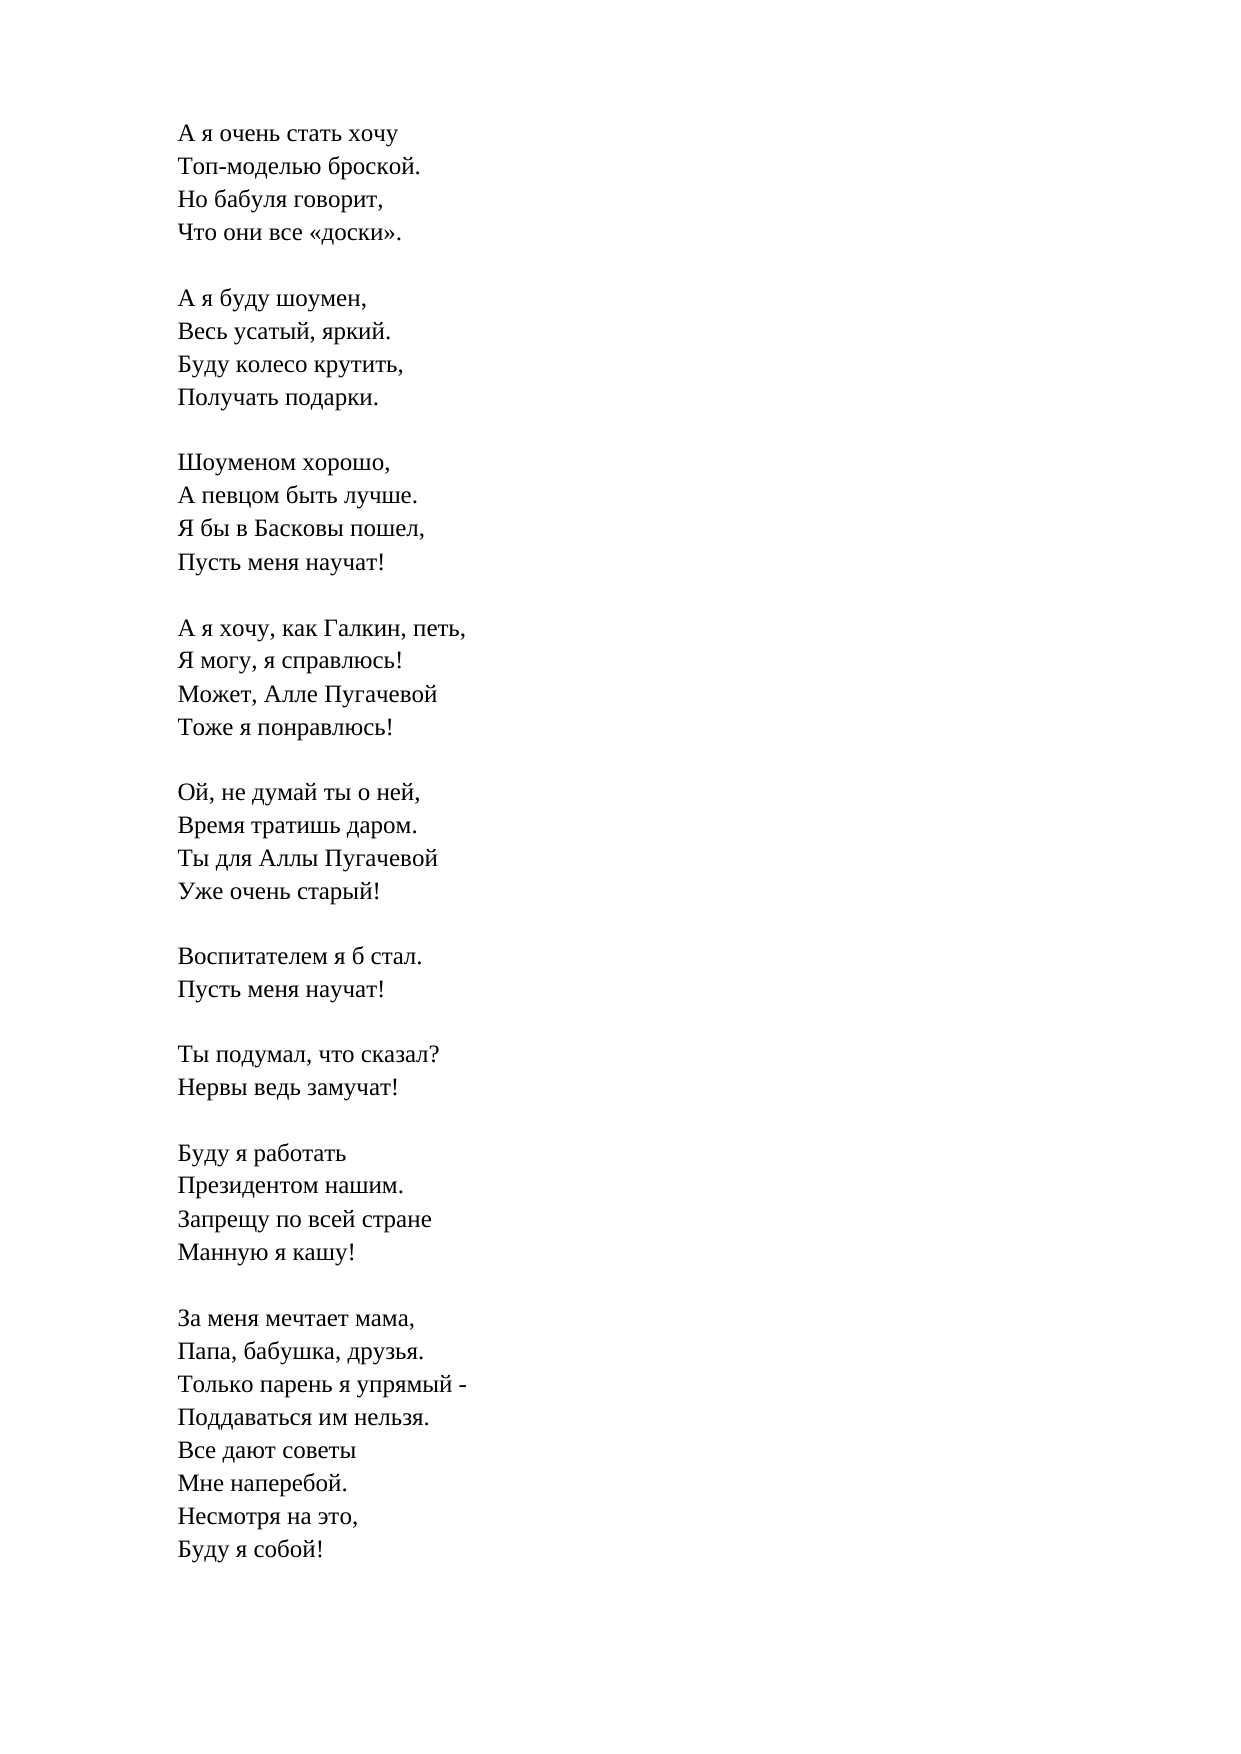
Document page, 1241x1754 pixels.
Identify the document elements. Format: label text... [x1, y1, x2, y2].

text А певцом быть лучше. [177, 481, 1152, 509]
text А я хочу, как Галкин, петь, [177, 613, 1152, 641]
text А я очень стать хочу [177, 118, 1152, 147]
text Время тратишь даром. [177, 810, 1152, 839]
text Мне наперебой. [177, 1468, 1152, 1497]
text Получать подарки. [177, 382, 1152, 411]
text Буду колесо крутить, [177, 349, 1152, 378]
text Я могу, я справлюсь! [177, 646, 1152, 674]
text Манную я кашу! [177, 1237, 1152, 1265]
text Пусть меня научат! [177, 547, 1152, 575]
text Ты подумал, что сказал? [177, 1039, 1152, 1068]
text Воспитателем я б стал. [177, 941, 1152, 970]
text Папа, бабушка, друзья. [177, 1336, 1152, 1364]
text Все дают советы [177, 1435, 1152, 1463]
text Президентом нашим. [177, 1171, 1152, 1199]
text Буду я собой! [177, 1534, 1152, 1563]
text Несмотря на это, [177, 1501, 1152, 1529]
text Я бы в Басковы пошел, [177, 513, 1152, 542]
text Запрещу по всей стране [177, 1204, 1152, 1232]
text А я буду шоумен, [177, 283, 1152, 312]
text Ой, не думай ты о ней, [177, 777, 1152, 806]
text Ты для Аллы Пугачевой [177, 843, 1152, 872]
text Уже очень старый! [177, 876, 1152, 905]
text Топ-моделью броской. [177, 151, 1152, 180]
text Но бабуля говорит, [177, 184, 1152, 213]
text Весь усатый, яркий. [177, 316, 1152, 345]
text Поддаваться им нельзя. [177, 1402, 1152, 1431]
text Только парень я упрямый - [177, 1369, 1152, 1397]
text Нервы ведь замучат! [177, 1072, 1152, 1101]
text Шоуменом хорошо, [177, 447, 1152, 476]
text Буду я работать [177, 1138, 1152, 1166]
text Что они все «доски». [177, 217, 1152, 246]
text Может, Алле Пугачевой [177, 679, 1152, 707]
text Пусть меня научат! [177, 974, 1152, 1003]
text Тоже я понравлюсь! [177, 712, 1152, 740]
text За меня мечтает мама, [177, 1303, 1152, 1331]
